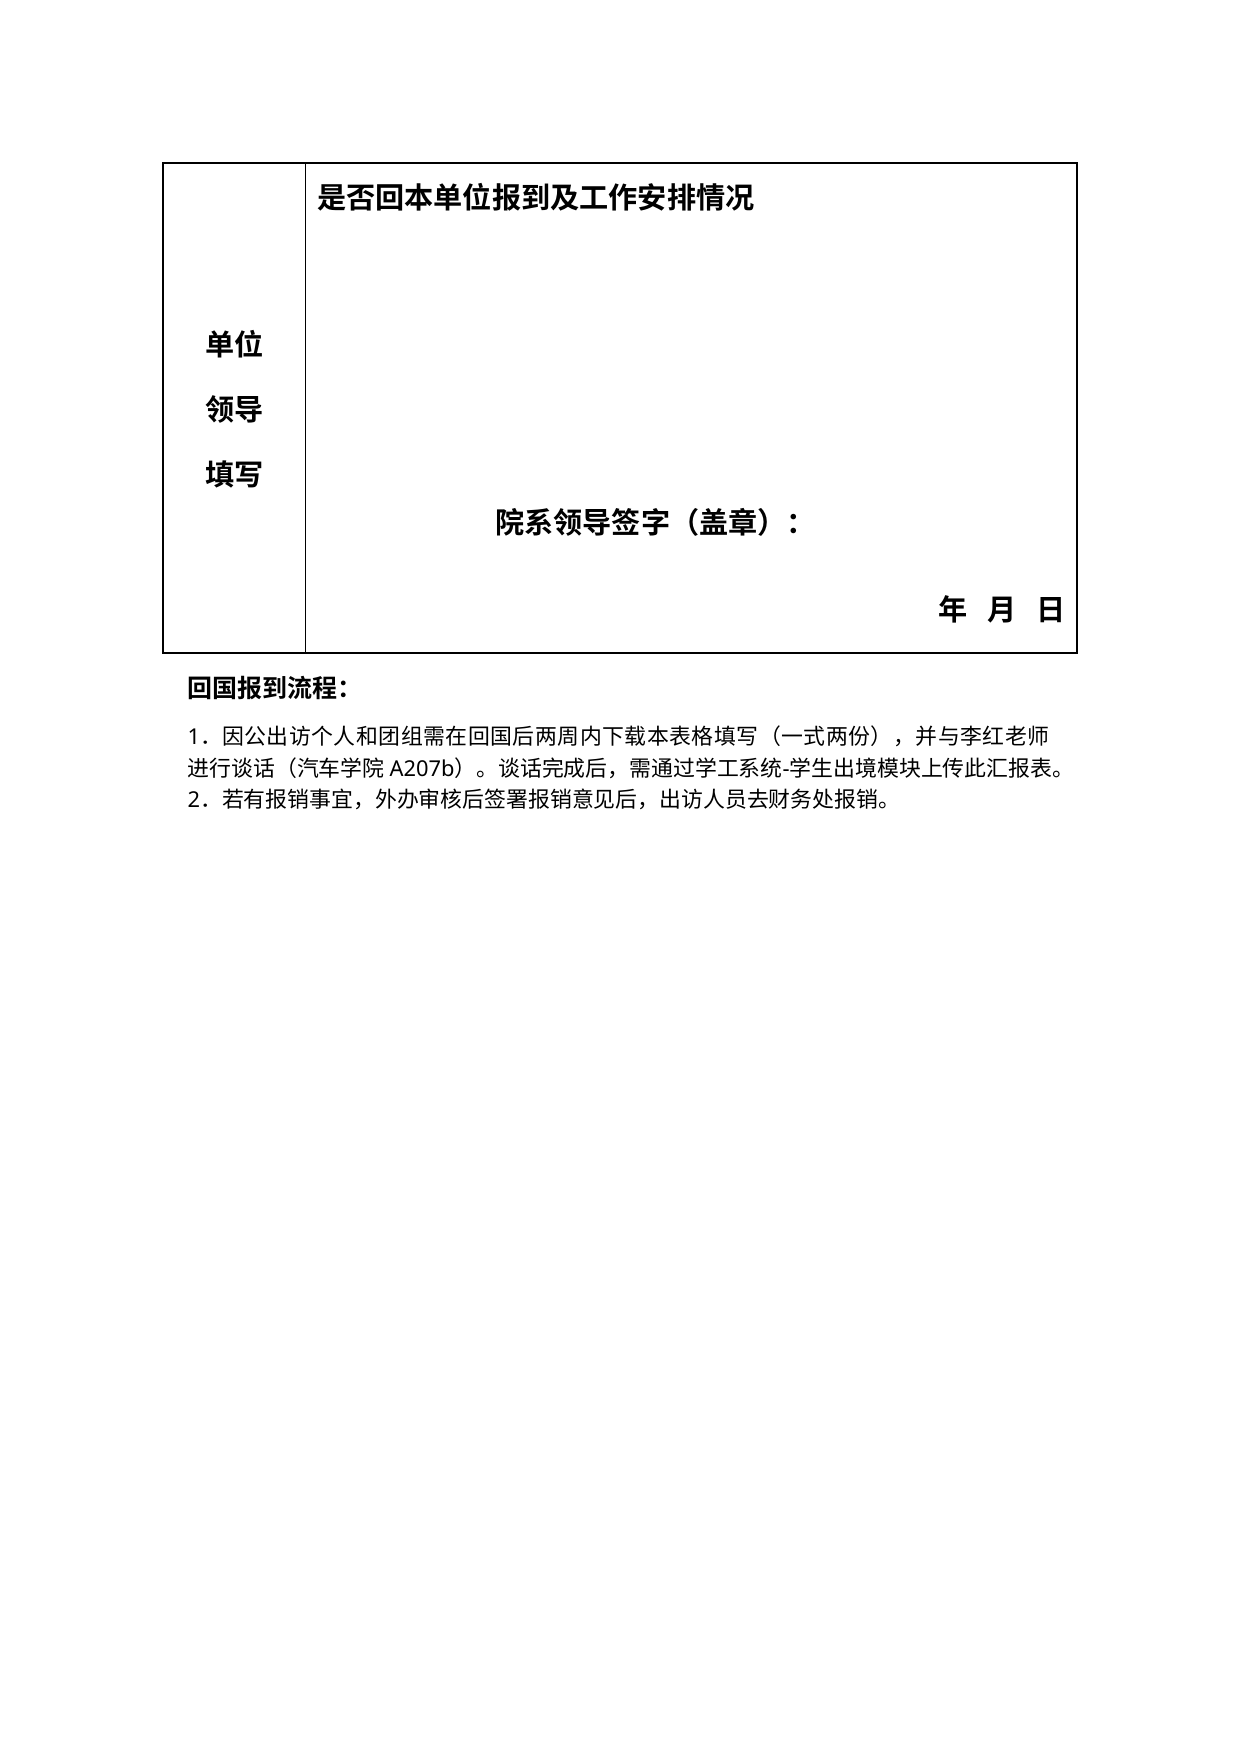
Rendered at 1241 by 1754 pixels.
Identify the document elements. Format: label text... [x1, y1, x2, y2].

list 因公出访个人和团组需在回国后两周内下载本表格填写（一式两份），并与李红老师进行谈话（汽车学院 A207b）。谈话完成后，需通过学工系统-学生出境模块上传此汇报表。 [187, 719, 1053, 782]
text 回国报到流程： [187, 654, 1053, 719]
list 若有报销事宜，外办审核后签署报销意见后，出访人员去财务处报销。 [187, 782, 1053, 814]
table_cell 是否回本单位报到及工作安排情况 院系领导签字（盖章）： 年 月 日 [306, 164, 1076, 652]
table_cell 单位 领导 填写 [164, 164, 305, 652]
